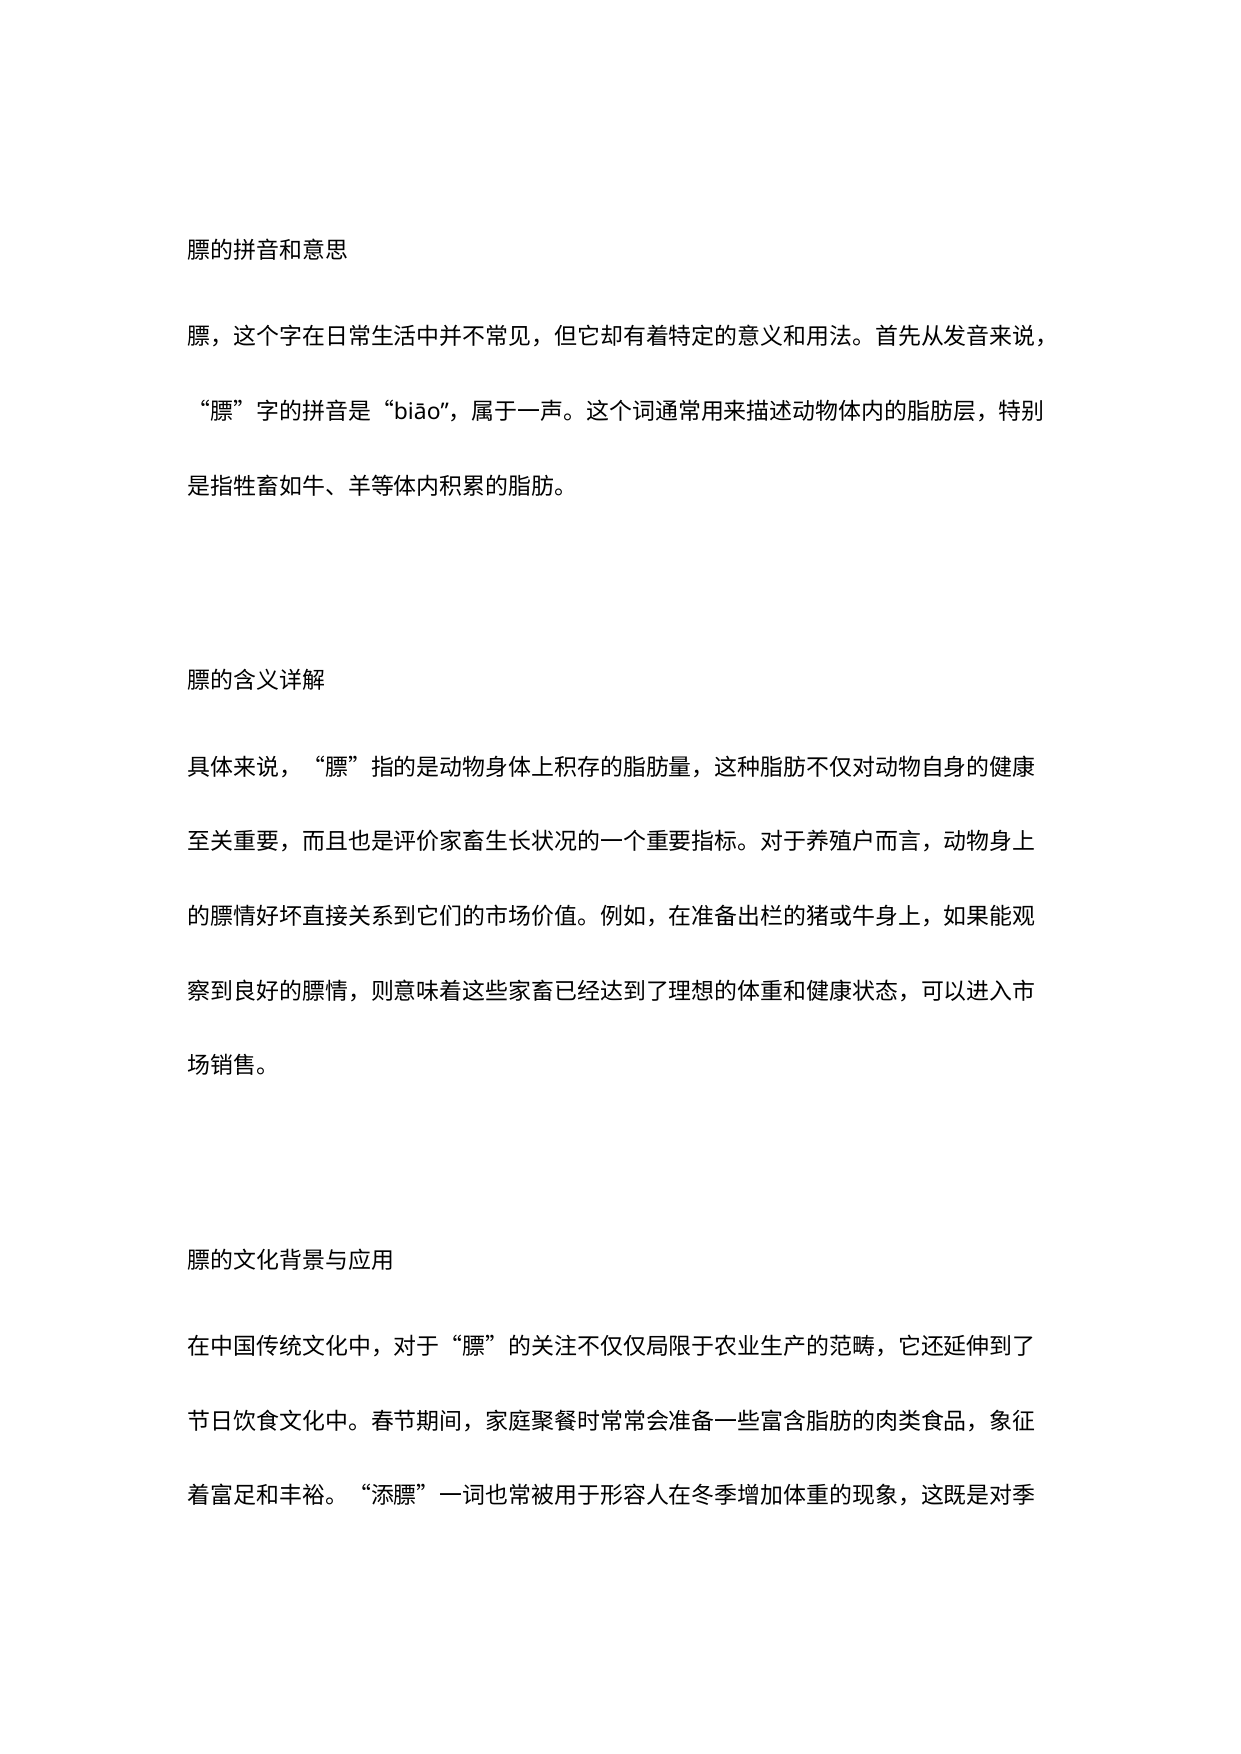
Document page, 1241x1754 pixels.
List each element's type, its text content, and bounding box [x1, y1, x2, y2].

text 膘，这个字在日常生活中并不常见，但它却有着特定的意义和用法。首先从发音来说，“膘”字的拼音是“biāo”，属于一声。这个词通常用来描述动物体内的脂肪层，特别是指牲畜如牛、羊等体内积累的脂肪。 [187, 302, 1053, 517]
text 膘的含义详解 [187, 646, 1053, 711]
text 膘的文化背景与应用 [187, 1226, 1053, 1291]
text 具体来说，“膘”指的是动物身体上积存的脂肪量，这种脂肪不仅对动物自身的健康至关重要，而且也是评价家畜生长状况的一个重要指标。对于养殖户而言，动物身上的膘情好坏直接关系到它们的市场价值。例如，在准备出栏的猪或牛身上，如果能观察到良好的膘情，则意味着这些家畜已经达到了理想的体重和健康状态，可以进入市场销售。 [187, 733, 1053, 1096]
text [187, 1312, 1053, 1527]
text 膘的拼音和意思 [187, 216, 1053, 281]
